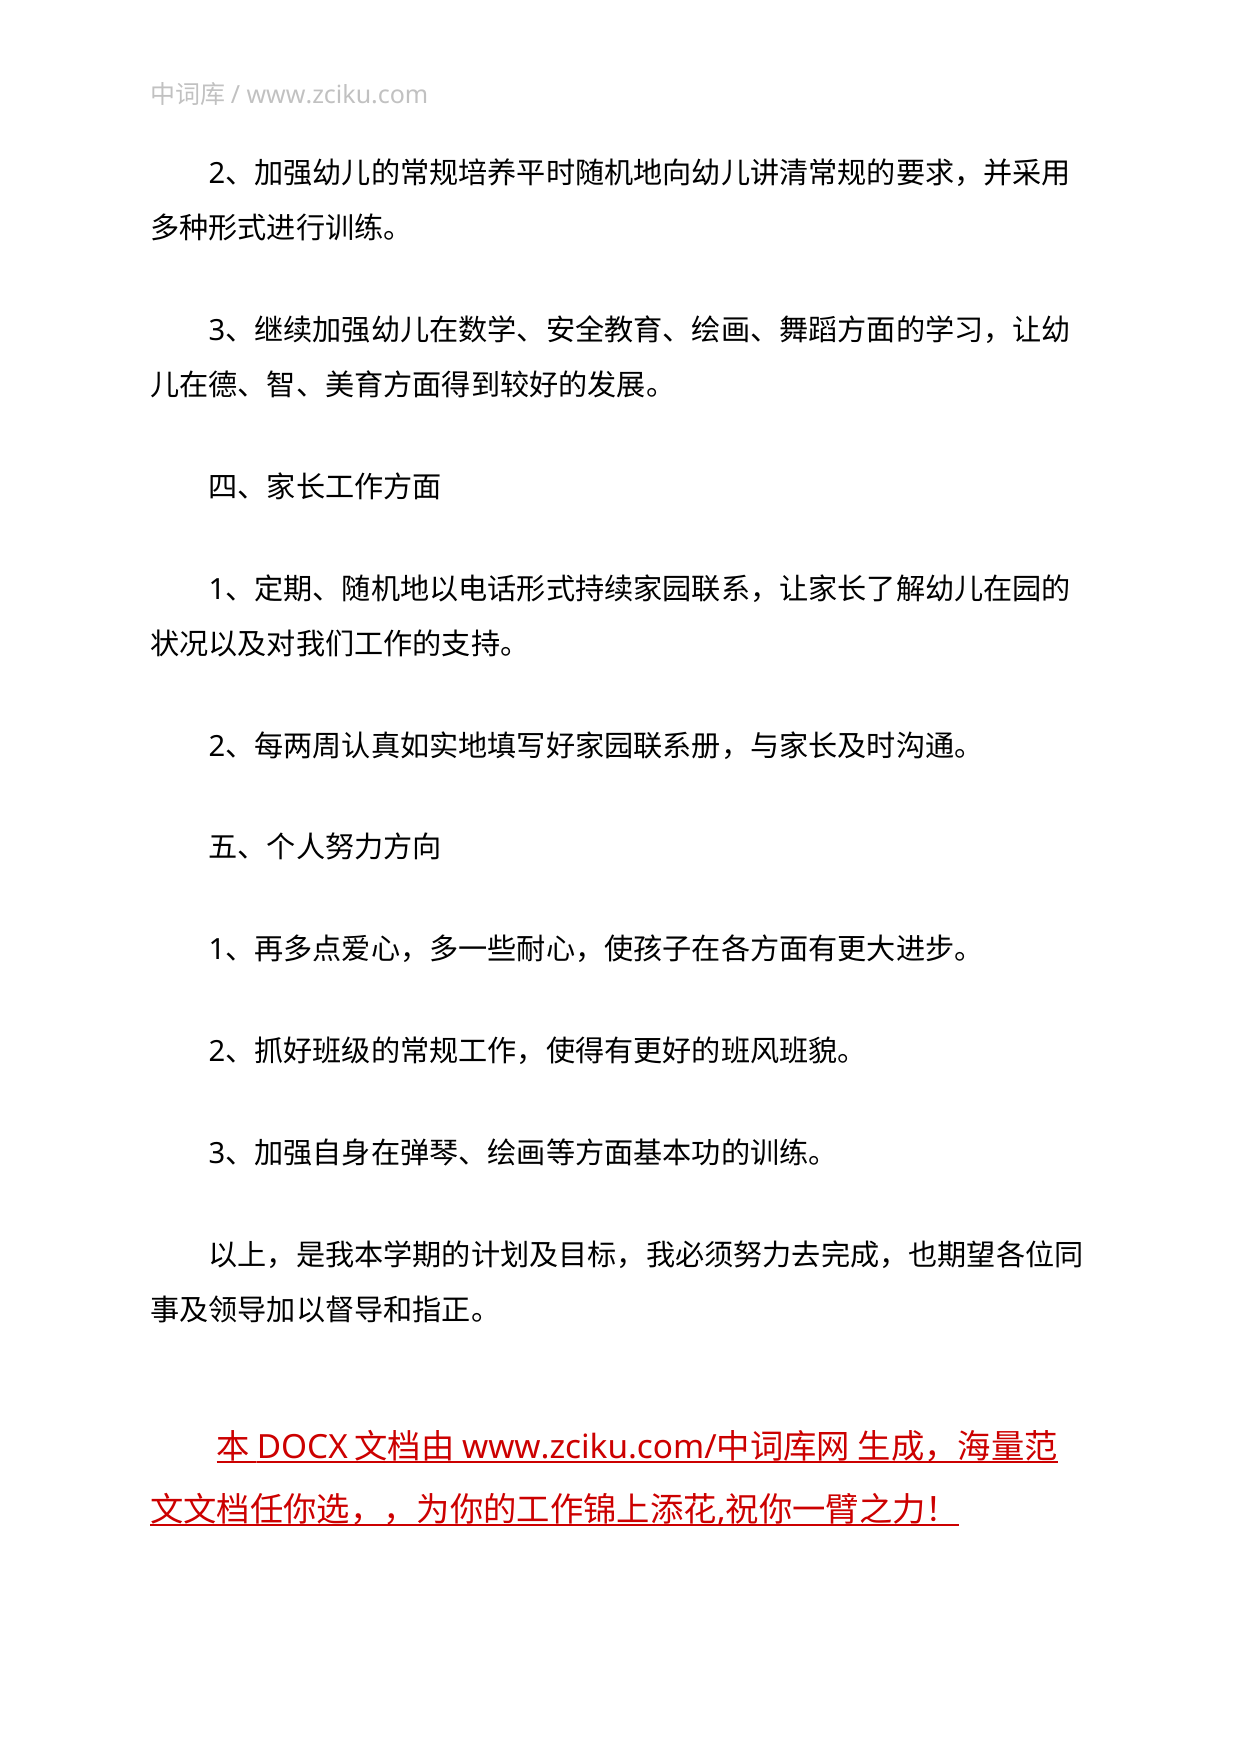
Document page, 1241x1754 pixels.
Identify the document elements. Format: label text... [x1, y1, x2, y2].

text 以上，是我本学期的计划及目标，我必须努力去完成，也期望各位同事及领导加以督导和指正。 [150, 1232, 1090, 1329]
text 2、每两周认真如实地填写好家园联系册，与家长及时沟通。 [150, 722, 1090, 764]
text 2、抓好班级的常规工作，使得有更好的班风班貌。 [150, 1028, 1090, 1070]
text 3、加强自身在弹琴、绘画等方面基本功的训练。 [150, 1130, 1090, 1172]
text 本DOCX文档由 www.zciku.com/中词库网 生成，海量范文文档任你选，，为你的工作锦上添花,祝你一臂之力！ [150, 1420, 1090, 1531]
text 3、继续加强幼儿在数学、安全教育、绘画、舞蹈方面的学习，让幼儿在德、智、美育方面得到较好的发展。 [150, 307, 1090, 404]
text 四、家长工作方面 [150, 463, 1090, 506]
text 1、定期、随机地以电话形式持续家园联系，让家长了解幼儿在园的状况以及对我们工作的支持。 [150, 565, 1090, 663]
text 2、加强幼儿的常规培养平时随机地向幼儿讲清常规的要求，并采用多种形式进行训练。 [150, 150, 1090, 247]
text 1、再多点爱心，多一些耐心，使孩子在各方面有更大进步。 [150, 926, 1090, 968]
text 五、个人努力方向 [150, 824, 1090, 866]
